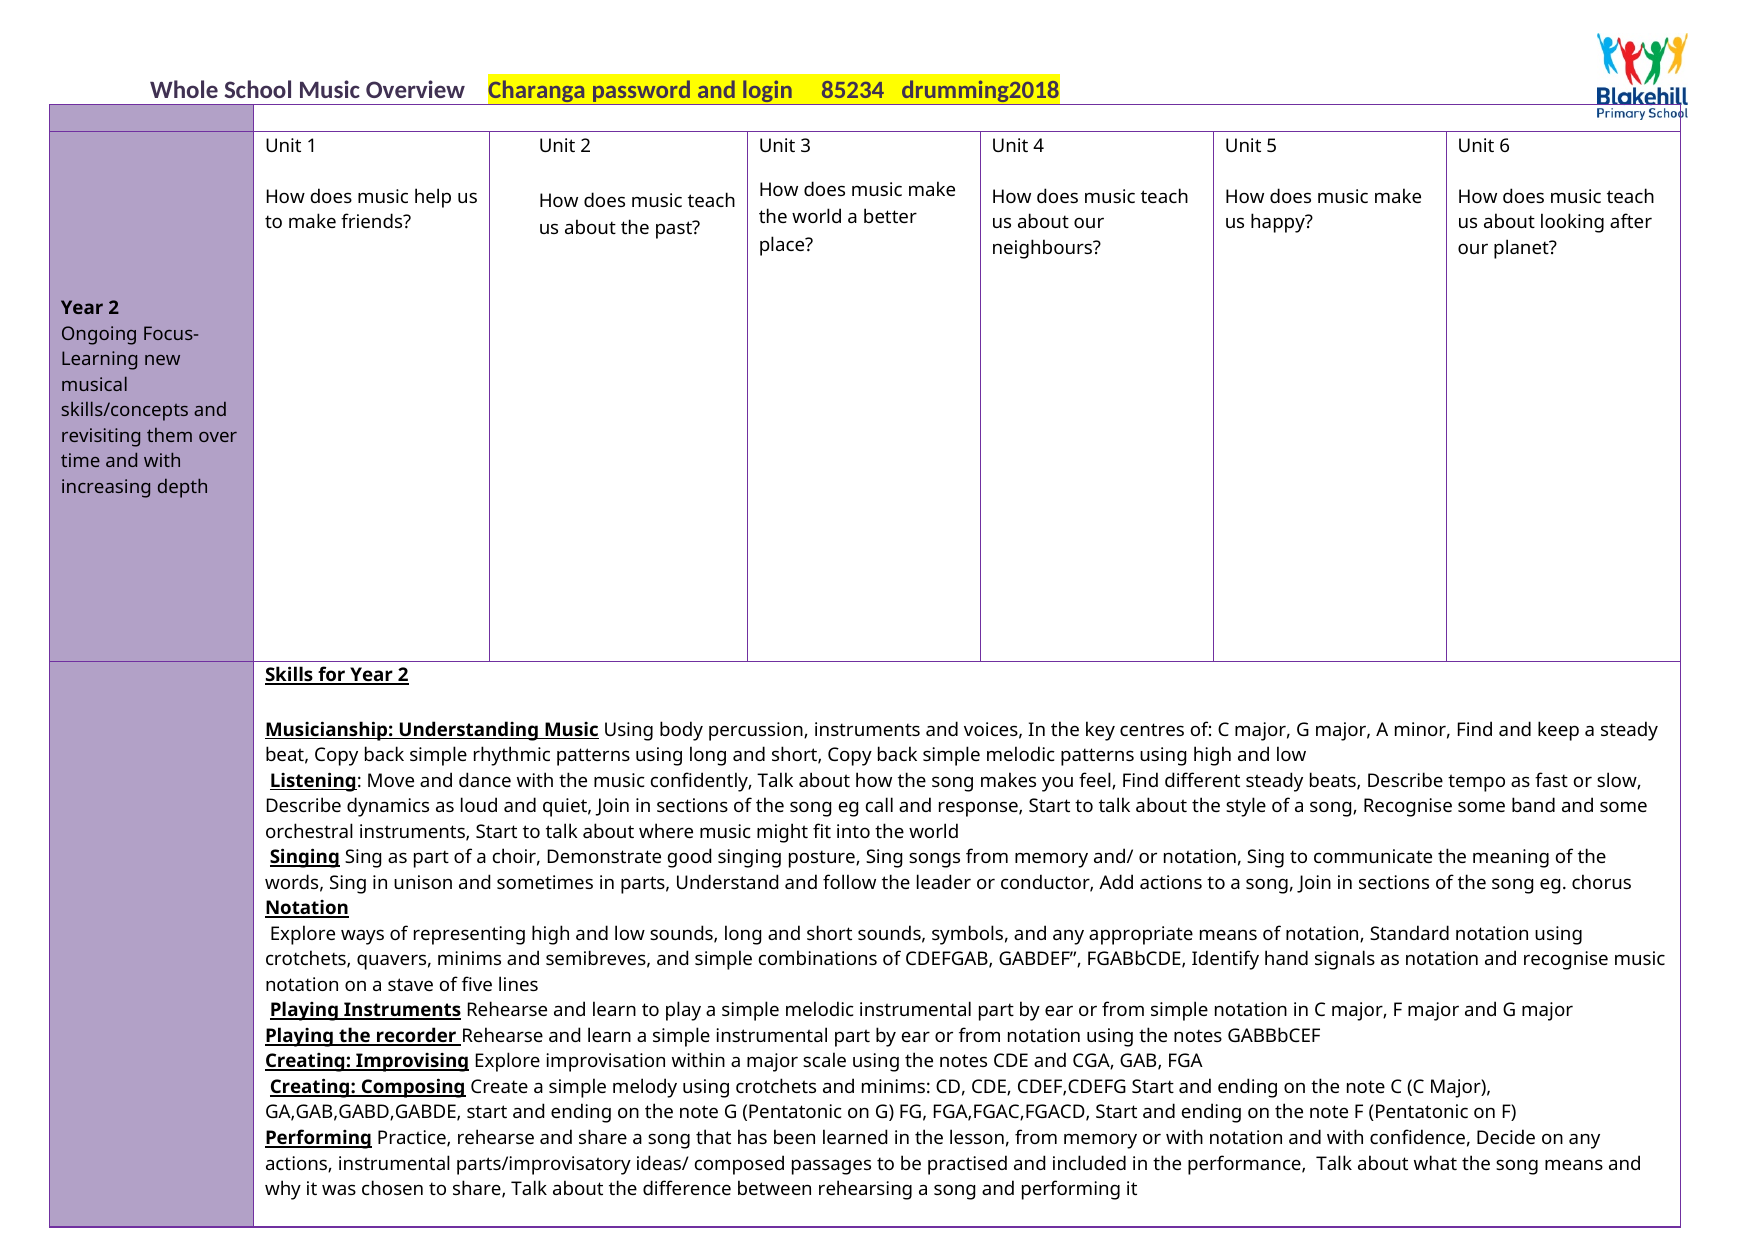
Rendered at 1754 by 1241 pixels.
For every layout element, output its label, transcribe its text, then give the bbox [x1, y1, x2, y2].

table_cell Unit 2 How does music teach us about the past? [490, 132, 747, 661]
table_cell Year 2 Ongoing Focus- Learning new musical skills/concepts and revisiting them over time and with increasing depth [50, 132, 253, 661]
table_cell Unit 1 How does music help us to make friends? [254, 132, 489, 661]
table_cell Unit 6 How does music teach us about looking after our planet? [1447, 132, 1680, 661]
table_cell [50, 105, 253, 131]
table_cell Unit 3 How does music make the world a better place? [748, 132, 980, 661]
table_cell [254, 105, 1680, 131]
table_cell Unit 5 How does music make us happy? [1214, 132, 1446, 661]
table_cell Unit 4 How does music teach us about our neighbours? [981, 132, 1213, 661]
table_cell [50, 662, 253, 1226]
picture [1597, 33, 1688, 120]
